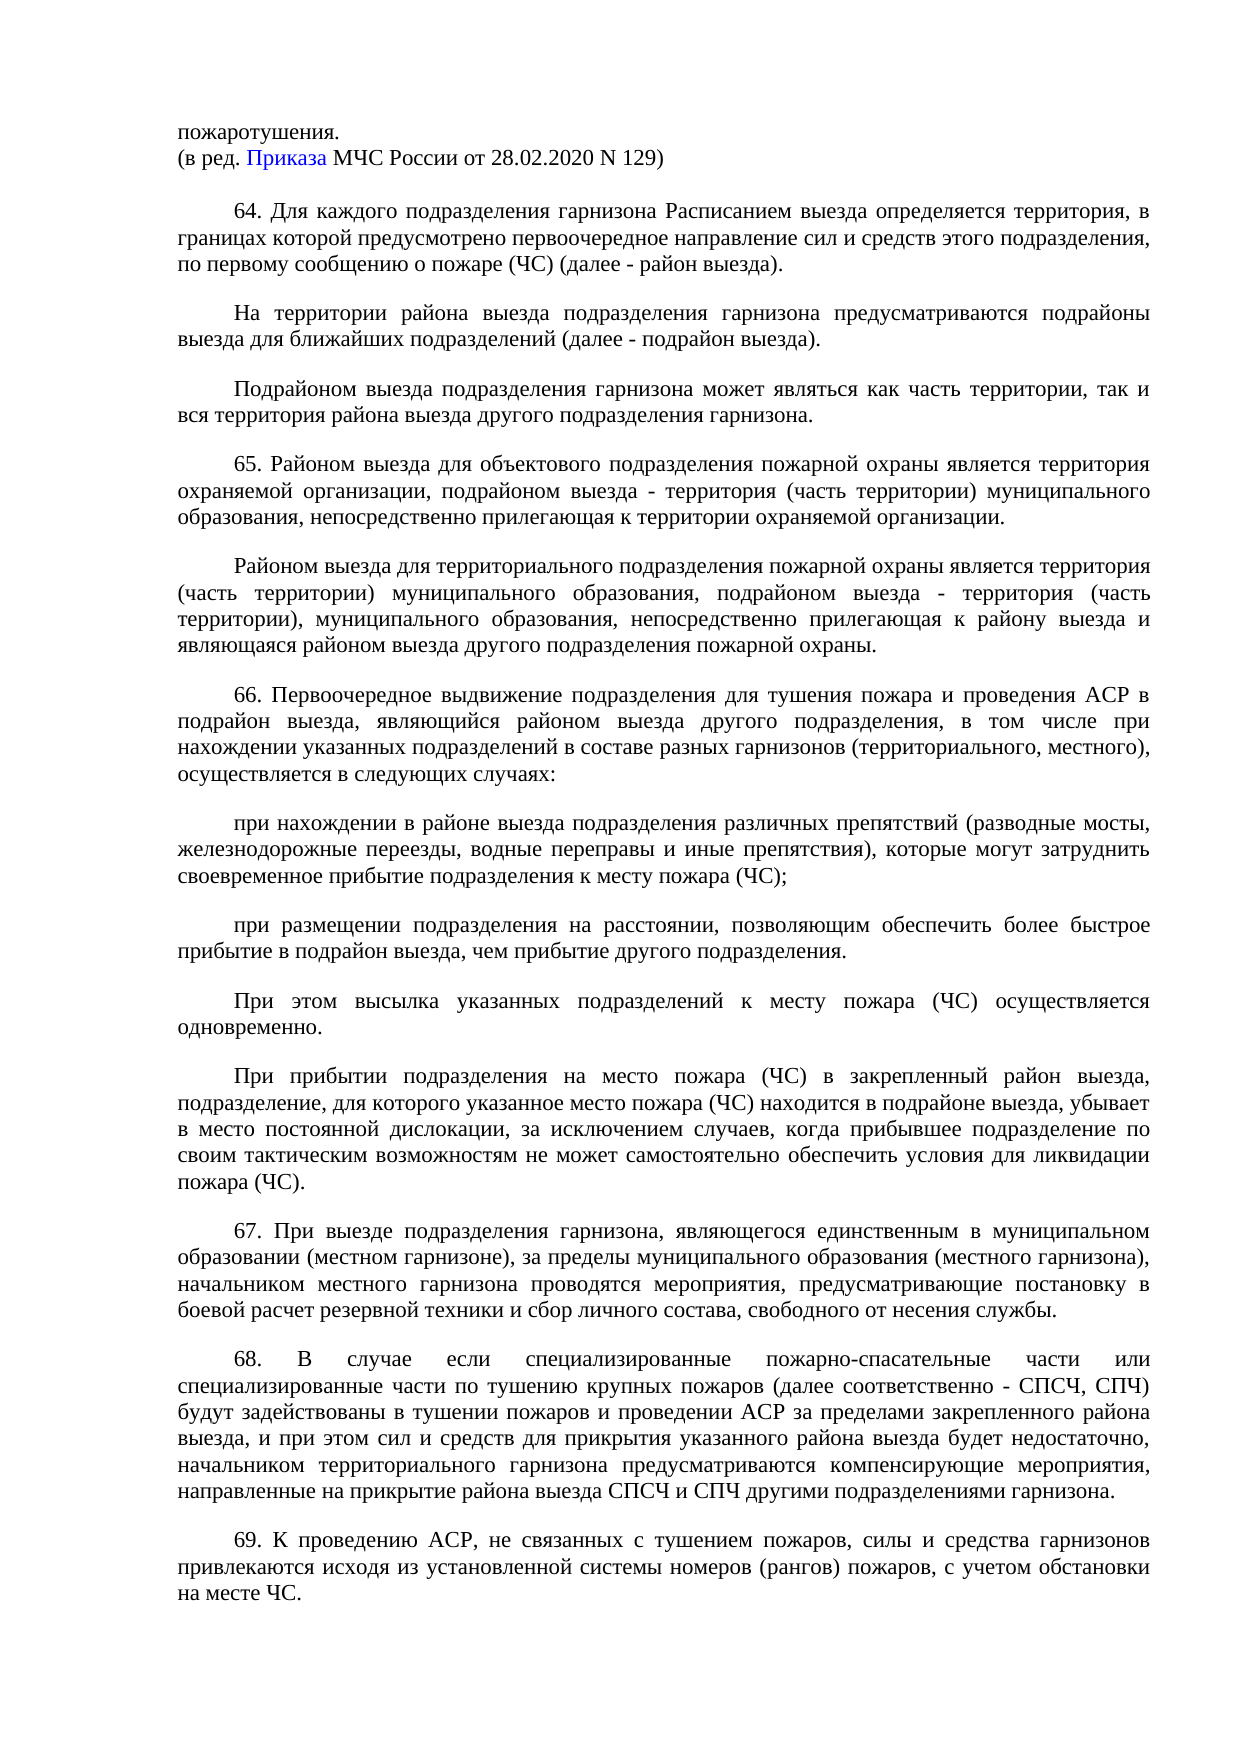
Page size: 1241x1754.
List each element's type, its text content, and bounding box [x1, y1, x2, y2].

text 64. Для каждого подразделения гарнизона Расписанием выезда определяется территория, в границах которой предусмотрено первоочередное направление сил и средств этого подразделения, по первому сообщению о пожаре (ЧС) (далее - район выезда). [177, 197, 1152, 276]
text 66. Первоочередное выдвижение подразделения для тушения пожара и проведения АСР в подрайон выезда, являющийся районом выезда другого подразделения, в том числе при нахождении указанных подразделений в составе разных гарнизонов (территориального, местного), осуществляется в следующих случаях: [177, 681, 1152, 786]
text При этом высылка указанных подразделений к месту пожара (ЧС) осуществляется одновременно. [177, 987, 1152, 1039]
text Подрайоном выезда подразделения гарнизона может являться как часть территории, так и вся территория района выезда другого подразделения гарнизона. [177, 375, 1152, 427]
text при размещении подразделения на расстоянии, позволяющим обеспечить более быстрое прибытие в подрайон выезда, чем прибытие другого подразделения. [177, 911, 1152, 964]
text На территории района выезда подразделения гарнизона предусматриваются подрайоны выезда для ближайших подразделений (далее - подрайон выезда). [177, 299, 1152, 352]
text 68. В случае если специализированные пожарно-спасательные части или специализированные части по тушению крупных пожаров (далее соответственно - СПСЧ, СПЧ) будут задействованы в тушении пожаров и проведении АСР за пределами закрепленного района выезда, и при этом сил и средств для прикрытия указанного района выезда будет недостаточно, начальником территориального гарнизона предусматриваются компенсирующие мероприятия, направленные на прикрытие района выезда СПСЧ и СПЧ другими подразделениями гарнизона. [177, 1345, 1152, 1503]
text (в ред. Приказа МЧС России от 28.02.2020 N 129) [177, 144, 1152, 171]
text 69. К проведению АСР, не связанных с тушением пожаров, силы и средства гарнизонов привлекаются исходя из установленной системы номеров (рангов) пожаров, с учетом обстановки на месте ЧС. [177, 1526, 1152, 1605]
text При прибытии подразделения на место пожара (ЧС) в закрепленный район выезда, подразделение, для которого указанное место пожара (ЧС) находится в подрайоне выезда, убывает в место постоянной дислокации, за исключением случаев, когда прибывшее подразделение по своим тактическим возможностям не может самостоятельно обеспечить условия для ликвидации пожара (ЧС). [177, 1062, 1152, 1194]
text при нахождении в районе выезда подразделения различных препятствий (разводные мосты, железнодорожные переезды, водные переправы и иные препятствия), которые могут затруднить своевременное прибытие подразделения к месту пожара (ЧС); [177, 809, 1152, 888]
text 67. При выезде подразделения гарнизона, являющегося единственным в муниципальном образовании (местном гарнизоне), за пределы муниципального образования (местного гарнизона), начальником местного гарнизона проводятся мероприятия, предусматривающие постановку в боевой расчет резервной техники и сбор личного состава, свободного от несения службы. [177, 1217, 1152, 1322]
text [177, 118, 1152, 144]
text Районом выезда для территориального подразделения пожарной охраны является территория (часть территории) муниципального образования, подрайоном выезда - территория (часть территории), муниципального образования, непосредственно прилегающая к району выезда и являющаяся районом выезда другого подразделения пожарной охраны. [177, 552, 1152, 658]
text 65. Районом выезда для объектового подразделения пожарной охраны является территория охраняемой организации, подрайоном выезда - территория (часть территории) муниципального образования, непосредственно прилегающая к территории охраняемой организации. [177, 450, 1152, 529]
